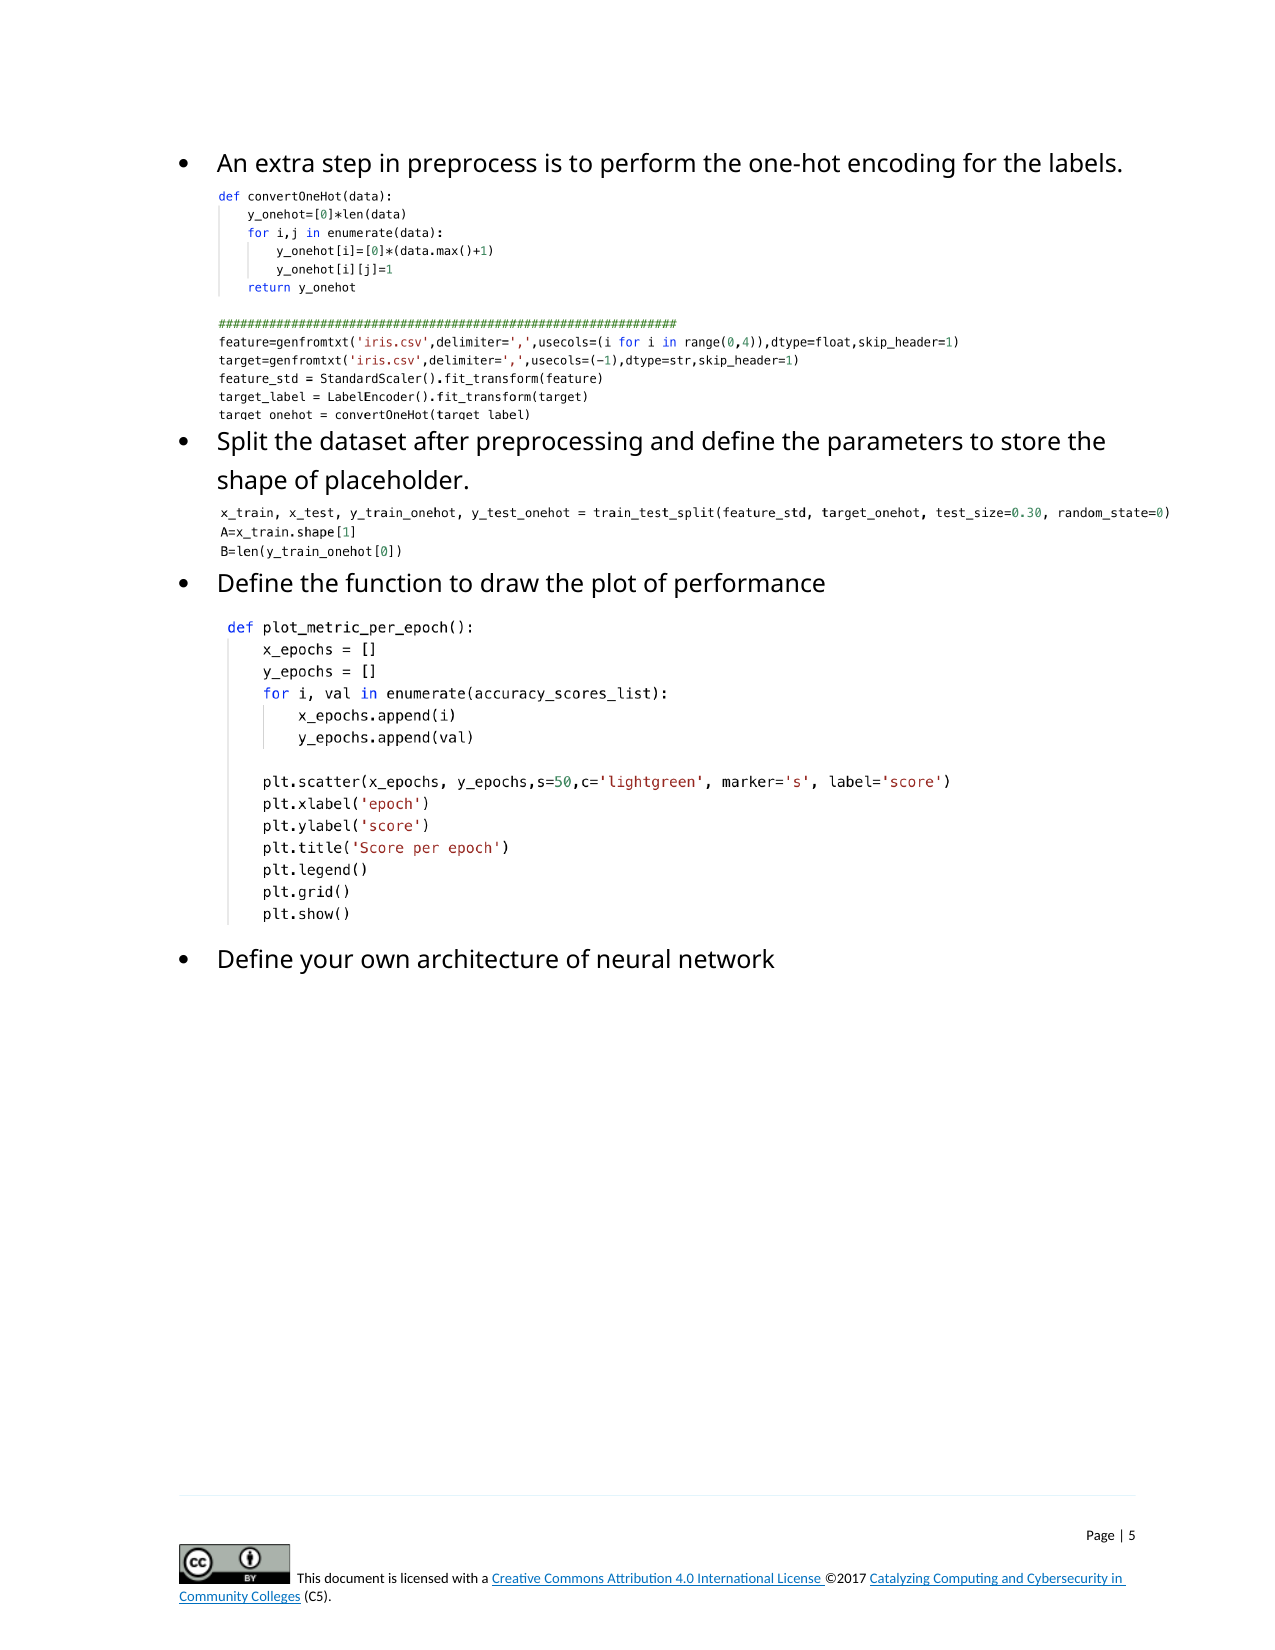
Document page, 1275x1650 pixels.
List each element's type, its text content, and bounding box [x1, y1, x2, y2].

picture [216, 185, 962, 420]
picture [179, 1544, 291, 1584]
list Split the dataset after preprocessing and define the parameters to store the shape of placeholder. [179, 424, 1135, 497]
list Define your own architecture of neural network [179, 942, 1135, 976]
picture [216, 502, 1173, 562]
list An extra step in preprocess is to perform the one-hot encoding for the labels. [179, 146, 1135, 180]
picture [216, 605, 968, 937]
list Define the function to draw the plot of performance [179, 566, 1135, 600]
